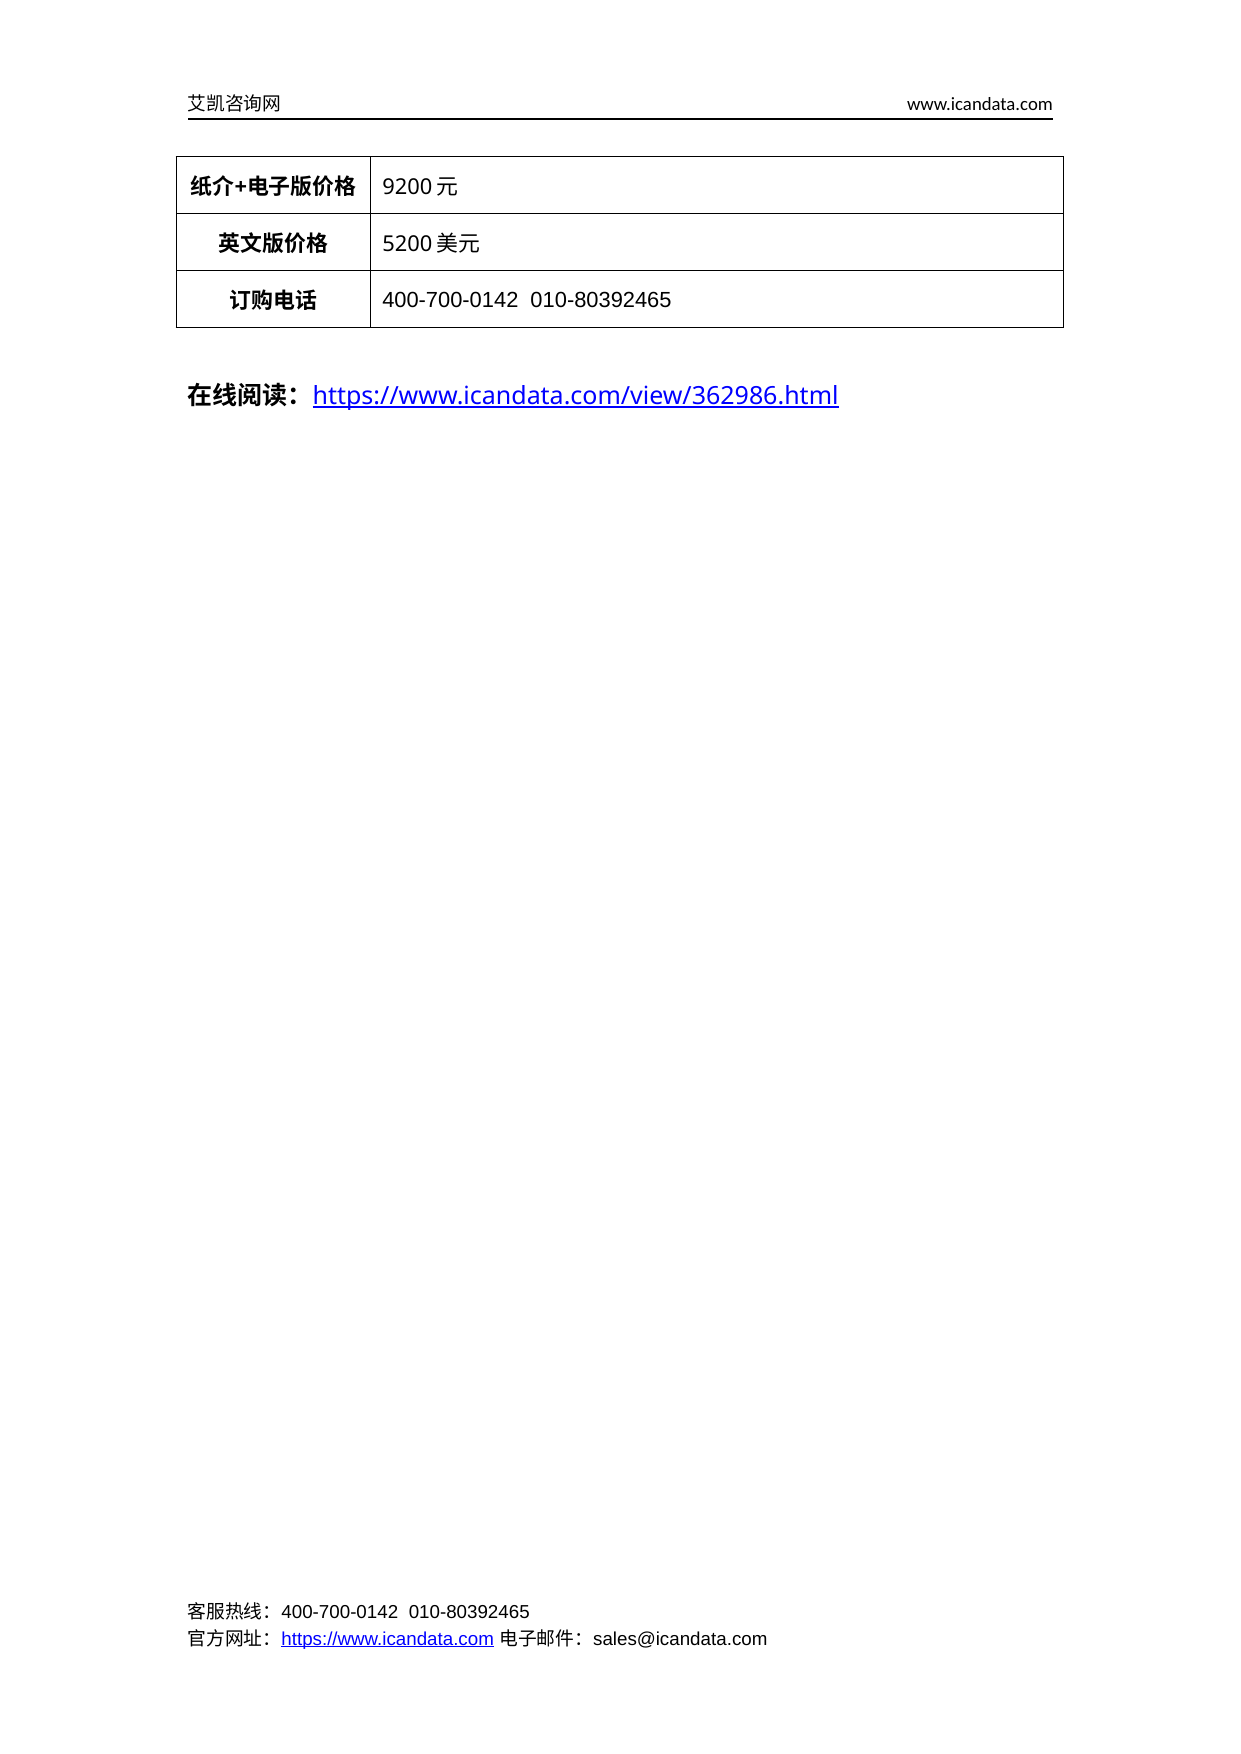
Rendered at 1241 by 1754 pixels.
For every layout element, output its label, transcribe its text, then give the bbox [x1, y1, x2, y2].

table_cell 9200元 [371, 157, 1063, 213]
table_cell 400-700-0142 010-80392465 [371, 271, 1063, 327]
table_cell 5200美元 [371, 214, 1063, 270]
table_cell 英文版价格 [177, 214, 370, 270]
table_cell 纸介+电子版价格 [177, 157, 370, 213]
text 在线阅读：https://www.icandata.com/view/362986.html [187, 361, 1053, 426]
table_cell 订购电话 [177, 271, 370, 327]
